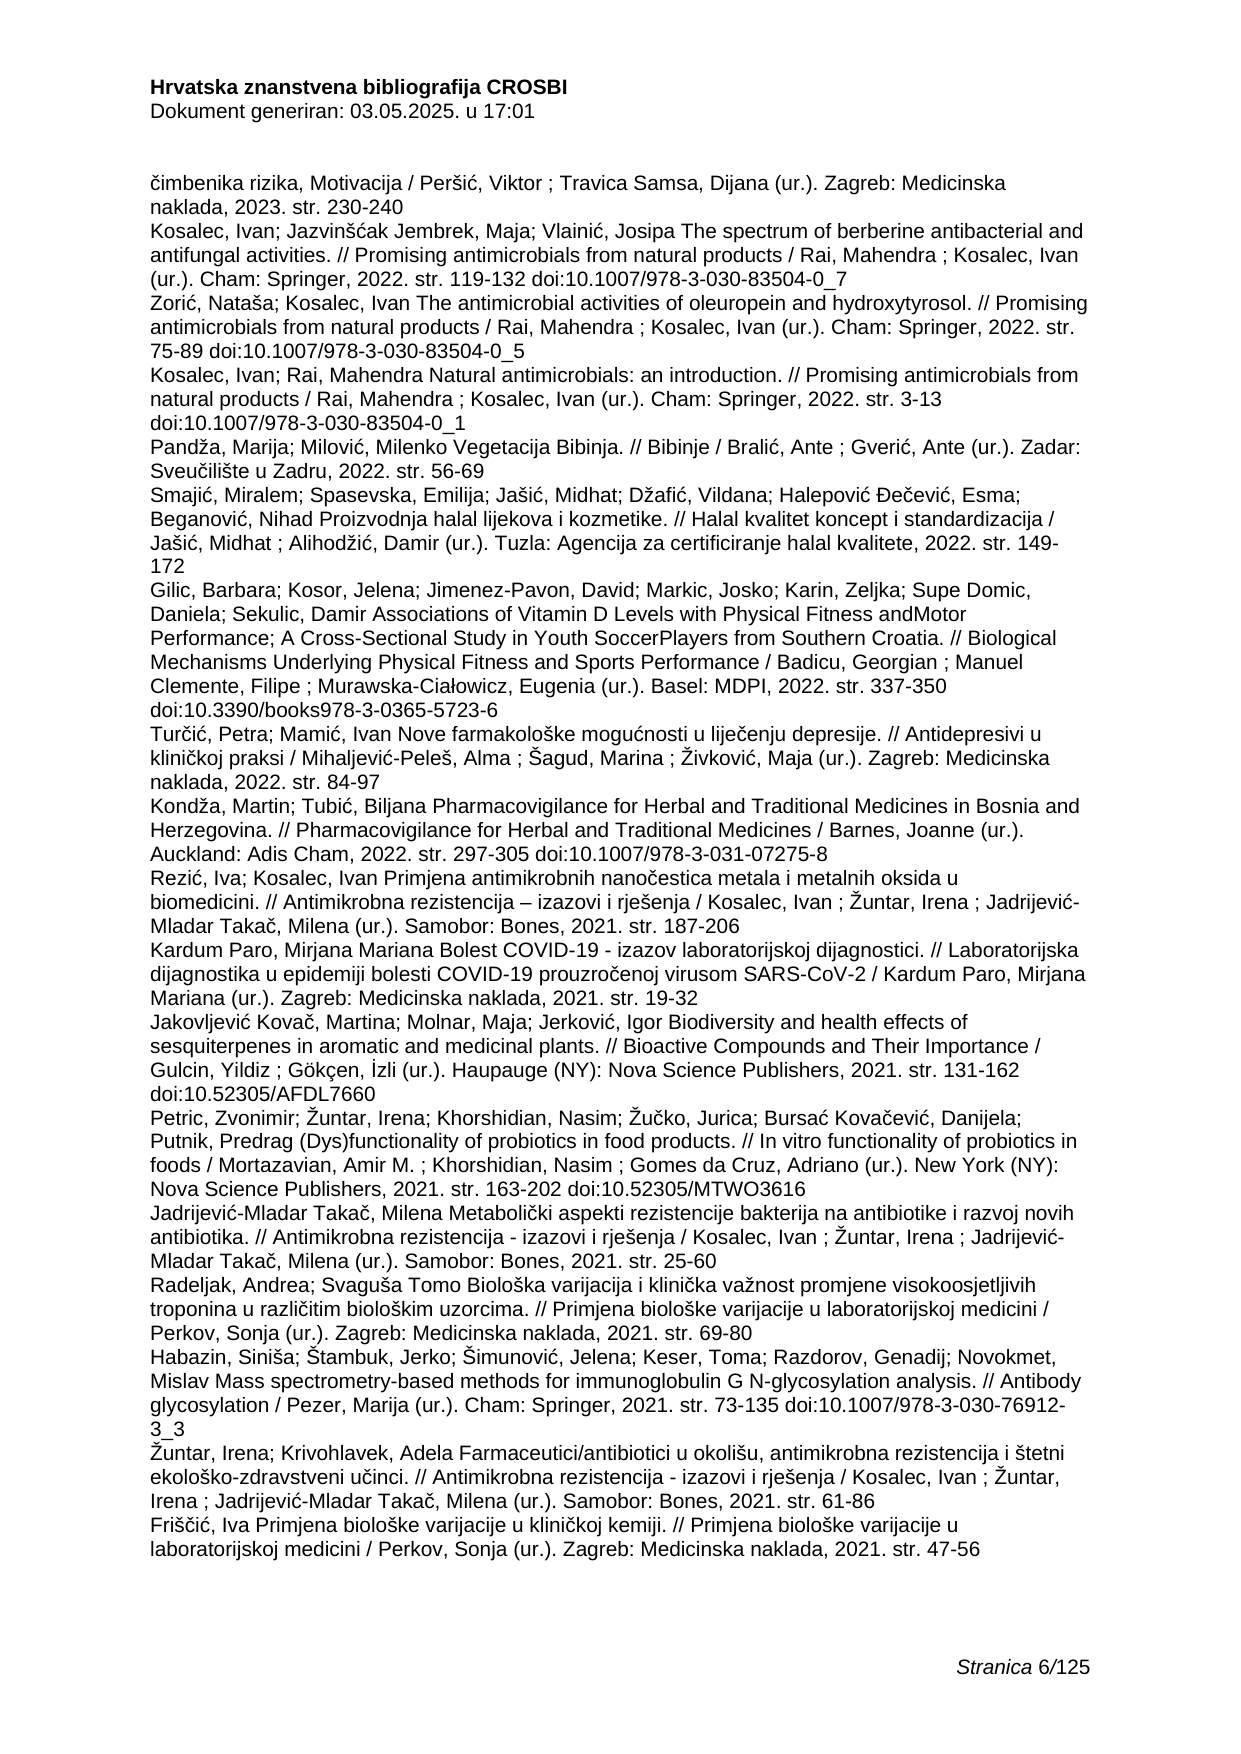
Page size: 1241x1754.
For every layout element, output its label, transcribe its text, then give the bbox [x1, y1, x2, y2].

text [150, 171, 1090, 219]
text Rezić, Iva; Kosalec, Ivan [150, 866, 1090, 938]
text Pandža, Marija; Milović, Milenko [150, 434, 1090, 482]
text Turčić, Petra; Mamić, Ivan [150, 722, 1090, 794]
text Kosalec, Ivan; Rai, Mahendra [150, 363, 1090, 434]
text Kosalec, Ivan; Jazvinšćak Jembrek, Maja; Vlainić, Josipa [150, 219, 1090, 291]
text Petric, Zvonimir; Žuntar, Irena; Khorshidian, Nasim; Žučko, Jurica; Bursać Kovačević, Danijela; Putnik, Predrag [150, 1105, 1090, 1201]
text Jakovljević Kovač, Martina; Molnar, Maja; Jerković, Igor [150, 1009, 1090, 1105]
text Friščić, Iva [150, 1513, 1090, 1561]
text Žuntar, Irena; Krivohlavek, Adela [150, 1441, 1090, 1513]
text Habazin, Siniša; Štambuk, Jerko; Šimunović, Jelena; Keser, Toma; Razdorov, Genadij; Novokmet, Mislav [150, 1345, 1090, 1441]
text Kondža, Martin; Tubić, Biljana [150, 794, 1090, 866]
text Gilic, Barbara; Kosor, Jelena; Jimenez-Pavon, David; Markic, Josko; Karin, Zeljka; Supe Domic, Daniela; Sekulic, Damir [150, 578, 1090, 722]
text Smajić, Miralem; Spasevska, Emilija; Jašić, Midhat; Džafić, Vildana; Halepović Đečević, Esma; Beganović, Nihad [150, 482, 1090, 578]
text Zorić, Nataša; Kosalec, Ivan [150, 291, 1090, 363]
text Radeljak, Andrea; Svaguša Tomo [150, 1273, 1090, 1345]
text Jadrijević-Mladar Takač, Milena [150, 1201, 1090, 1273]
text Kardum Paro, Mirjana Mariana [150, 938, 1090, 1009]
